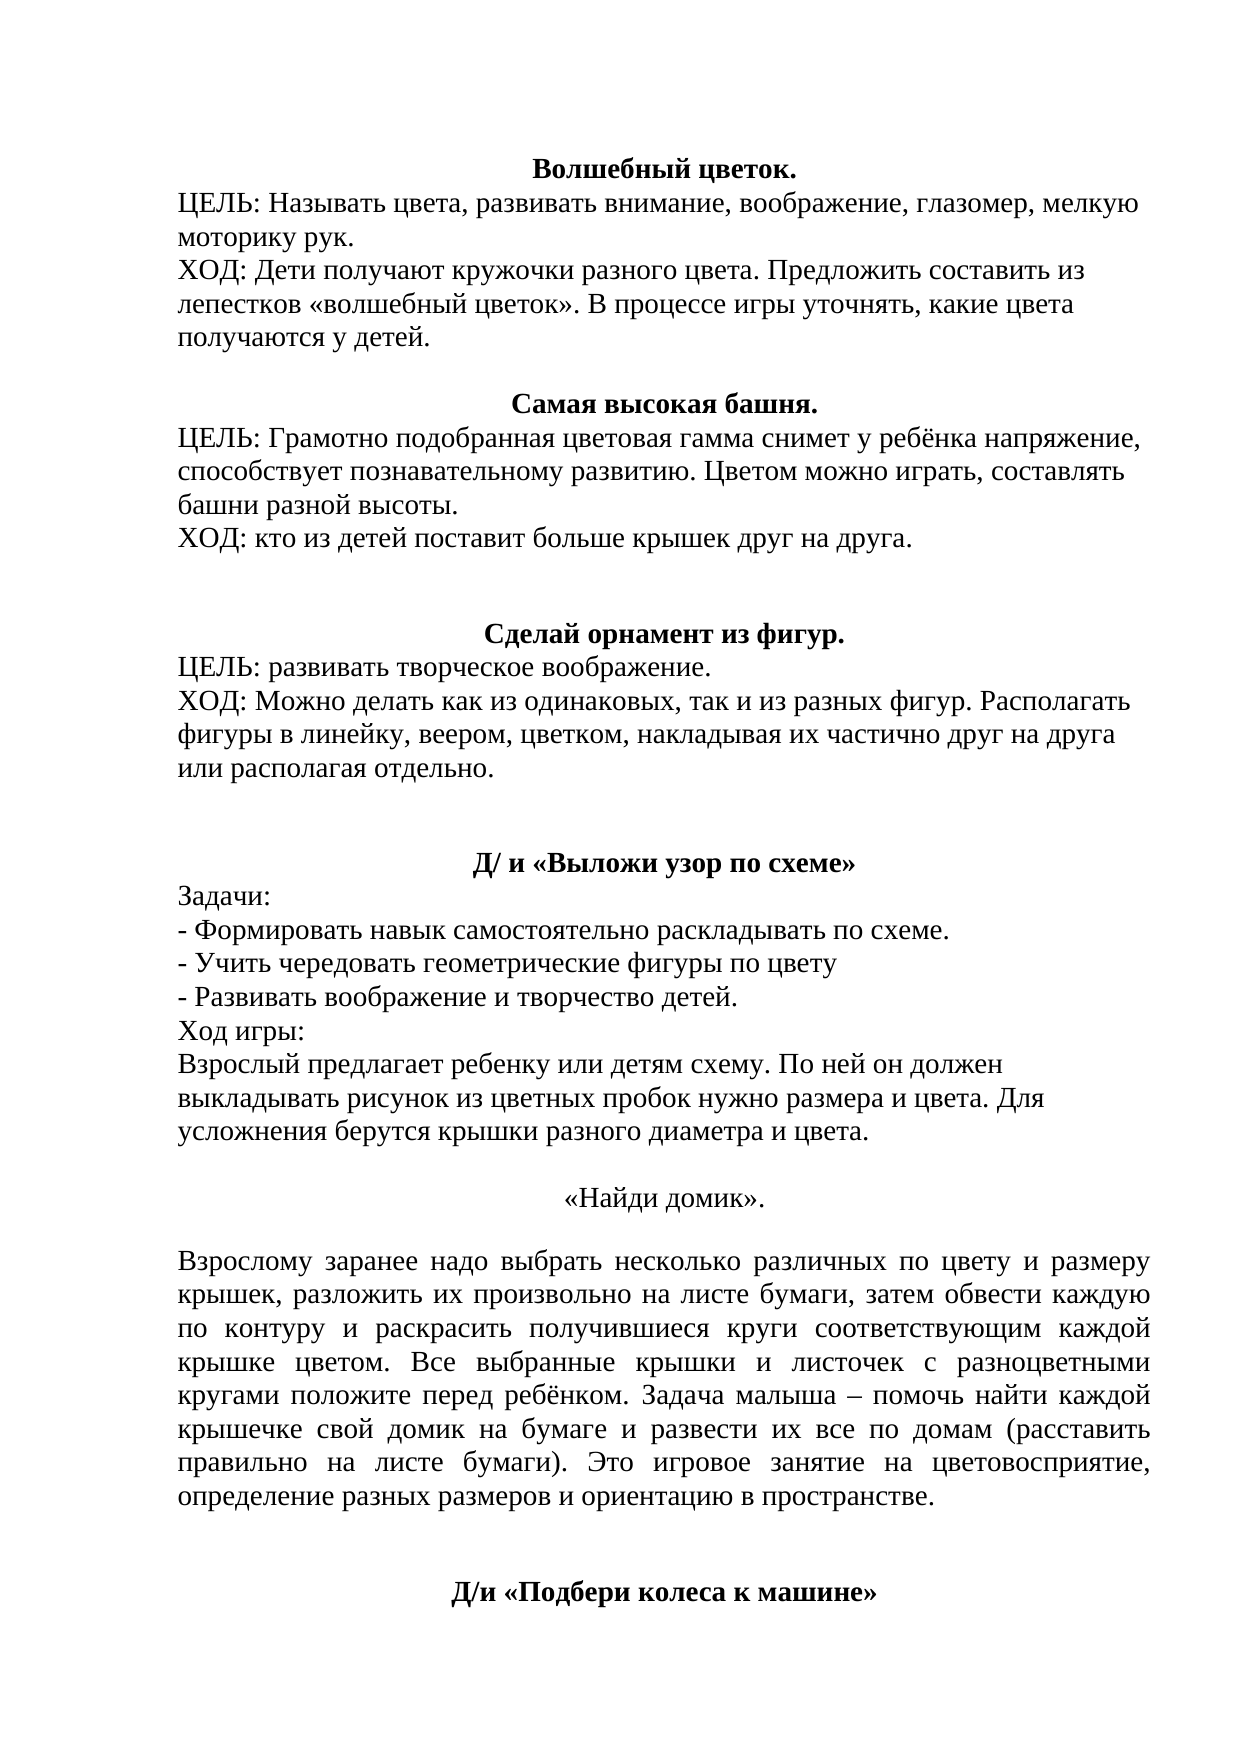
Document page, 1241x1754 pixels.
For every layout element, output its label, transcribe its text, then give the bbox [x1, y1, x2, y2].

text - Учить чередовать геометрические фигуры по цвету [177, 946, 1152, 979]
text ХОД: Дети получают кружочки разного цвета. Предложить составить из лепестков «волшебный цветок». В процессе игры уточнять, какие цвета получаются у детей. [177, 252, 1152, 353]
text Волшебный цветок. [177, 152, 1152, 185]
text ХОД: Можно делать как из одинаковых, так и из разных фигур. Располагать фигуры в линейку, веером, цветком, накладывая их частично друг на друга или располагая отдельно. [177, 683, 1152, 783]
text - Формировать навык самостоятельно раскладывать по схеме. [177, 912, 1152, 946]
text Сделай орнамент из фигур. [177, 616, 1152, 649]
text Самая высокая башня. [177, 386, 1152, 420]
text ЦЕЛЬ: Грамотно подобранная цветовая гамма снимет у ребёнка напряжение, способствует познавательному развитию. Цветом можно играть, составлять башни разной высоты. [177, 420, 1152, 521]
text ЦЕЛЬ: развивать творческое воображение. [177, 649, 1152, 683]
text Д/ и «Выложи узор по схеме» [177, 845, 1152, 878]
text Взрослый предлагает ребенку или детям схему. По ней он должен выкладывать рисунок из цветных пробок нужно размера и цвета. Для усложнения берутся крышки разного диаметра и цвета. [177, 1046, 1152, 1147]
text Д/и «Подбери колеса к машине» [177, 1574, 1152, 1608]
text Задачи: [177, 878, 1152, 912]
text ХОД: кто из детей поставит больше крышек друг на друга. [177, 521, 1152, 554]
text «Найди домик». [177, 1147, 1152, 1214]
text ЦЕЛЬ: Называть цвета, развивать внимание, воображение, глазомер, мелкую моторику рук. [177, 185, 1152, 252]
text Ход игры: [177, 1013, 1152, 1046]
text - Развивать воображение и творчество детей. [177, 979, 1152, 1013]
text Взрослому заранее надо выбрать несколько различных по цвету и размеру крышек, разложить их произвольно на листе бумаги, затем обвести каждую по контуру и раскрасить получившиеся круги соответствующим каждой крышке цветом. Все выбранные крышки и листочек с разноцветными кругами положите перед ребёнком. Задача малыша – помочь найти каждой крышечке свой домик на бумаге и развести их все по домам (расставить правильно на листе бумаги). Это игровое занятие на цветовосприятие, определение разных размеров и ориентацию в пространстве. [177, 1243, 1152, 1511]
